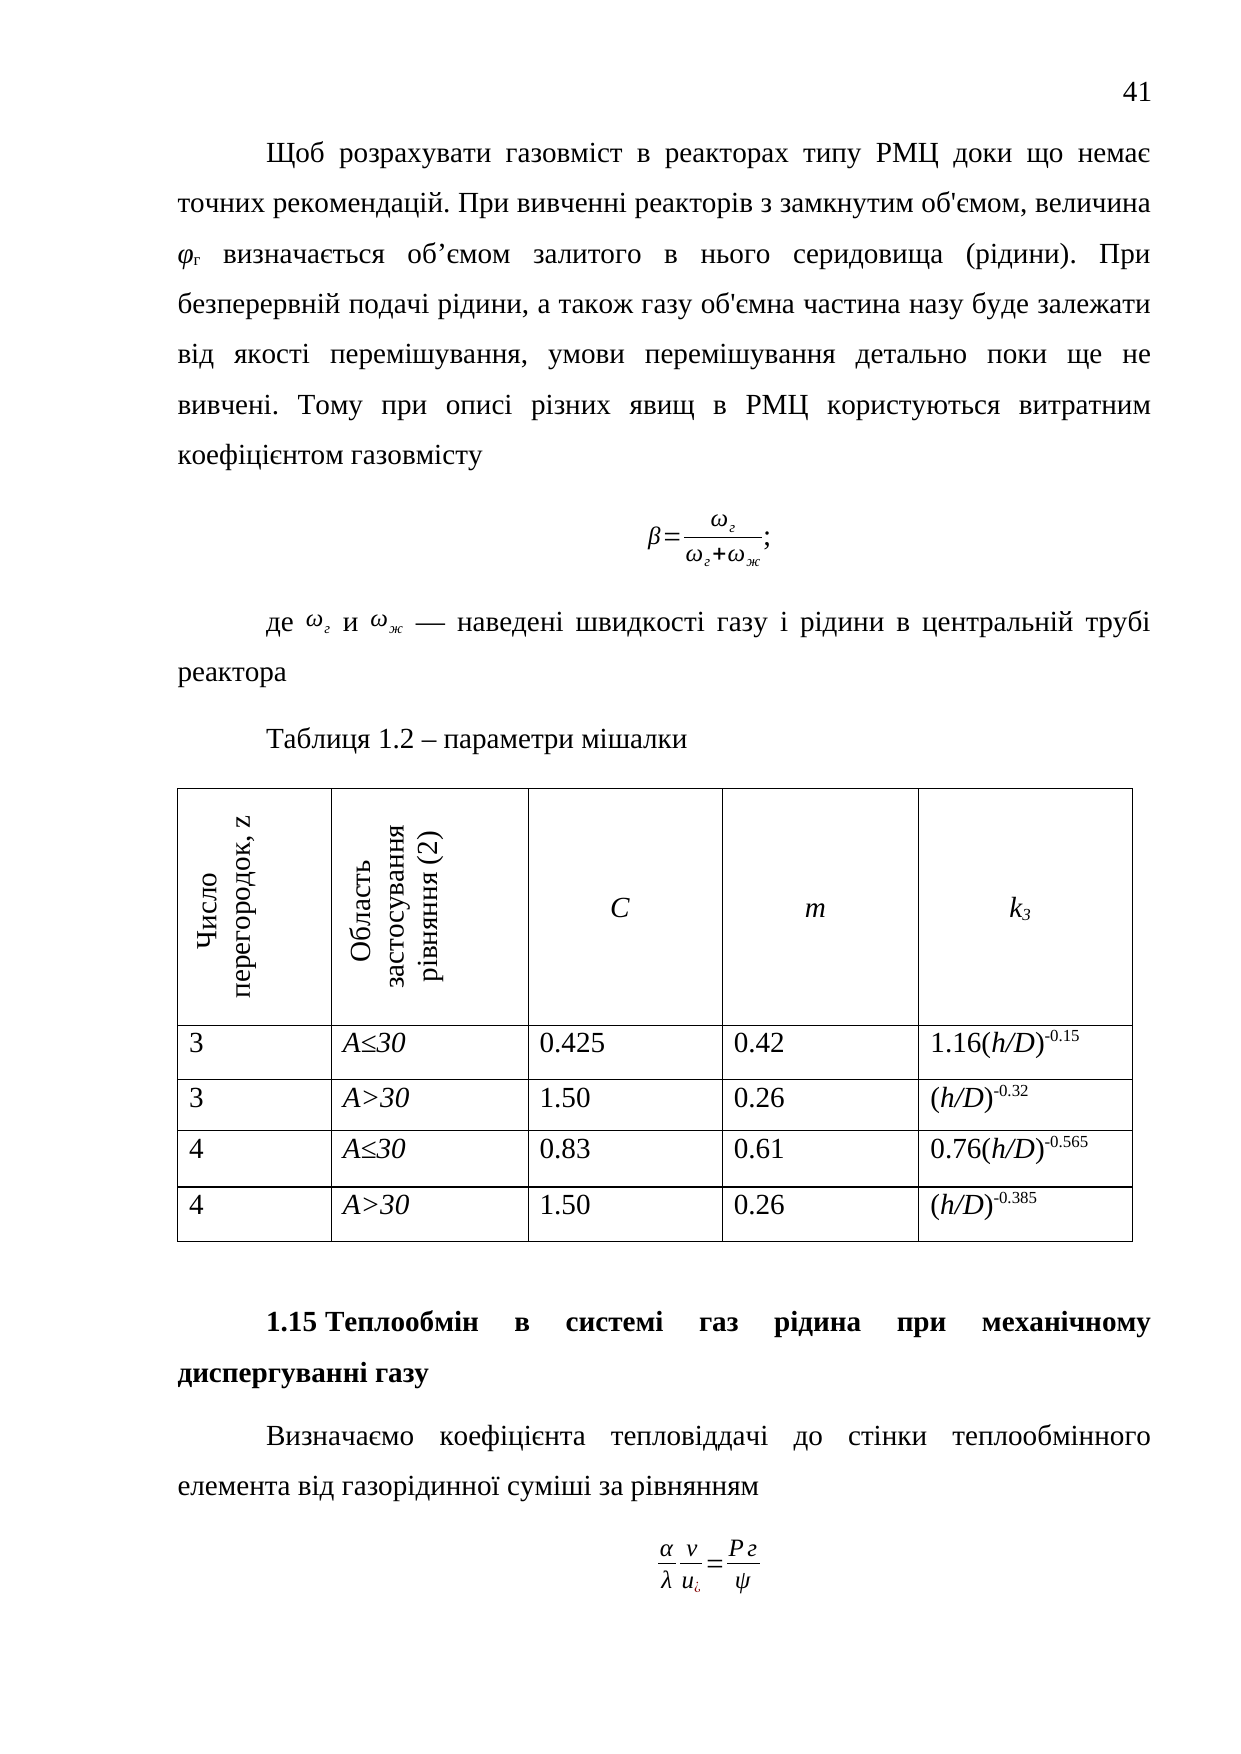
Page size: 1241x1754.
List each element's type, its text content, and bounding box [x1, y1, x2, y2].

table_cell 0.61 [723, 1131, 918, 1186]
table_header Число перегородок, z [178, 789, 331, 1024]
table_header m [723, 789, 918, 1024]
text ; [177, 504, 1152, 571]
table_cell 0.425 [529, 1026, 722, 1079]
table_cell 1.16(h/D)-0.15 [919, 1026, 1132, 1079]
table_cell 0.76(h/D)-0.565 [919, 1131, 1132, 1186]
table_cell A≤30 [332, 1131, 528, 1186]
table_cell A≤30 [332, 1026, 528, 1079]
table_cell 4 [178, 1131, 331, 1186]
text Таблиця 1.2 – параметри мішалки [177, 721, 1152, 755]
table_cell 3 [178, 1080, 331, 1130]
table_cell A>30 [332, 1080, 528, 1130]
table_header Область застосування рівняння (2) [332, 789, 528, 1024]
table_cell 0.42 [723, 1026, 918, 1079]
table_cell (h/D)-0.385 [919, 1188, 1132, 1241]
table_cell 1.50 [529, 1188, 722, 1241]
table_cell 0.83 [529, 1131, 722, 1186]
text де и — наведені швидкості газу і рідини в центральній трубі реактора [177, 604, 1152, 688]
text Визначаємо коефіцієнта тепловіддачі до стінки теплообмінного елемента від газорідинної суміші за рівнянням [177, 1418, 1152, 1501]
table_cell 4 [178, 1188, 331, 1241]
text Щоб розрахувати газовміст в реакторах типу РМЦ доки що немає точних рекомендацій. При вивченні реакторів з замкнутим об'ємом, величина φг визначається об’ємом залитого в нього серидовища (рідини). При безперервній подачі рідини, а також газу об'ємна частина назу буде залежати від якості перемішування, умови перемішування детально поки ще не вивчені. Тому при описі різних явищ в РМЦ користуються витратним коефіцієнтом газовмісту [177, 135, 1152, 471]
table_cell 0.26 [723, 1188, 918, 1241]
table_header k3 [919, 789, 1132, 1024]
table_cell 0.26 [723, 1080, 918, 1130]
table_cell 1.50 [529, 1080, 722, 1130]
text 1.15 Теплообмін в системі газ рідина при механічному диспергуванні газу [177, 1304, 1152, 1388]
table_cell A>30 [332, 1188, 528, 1241]
table_header С [529, 789, 722, 1024]
table_cell (h/D)-0.32 [919, 1080, 1132, 1130]
table_cell 3 [178, 1026, 331, 1079]
